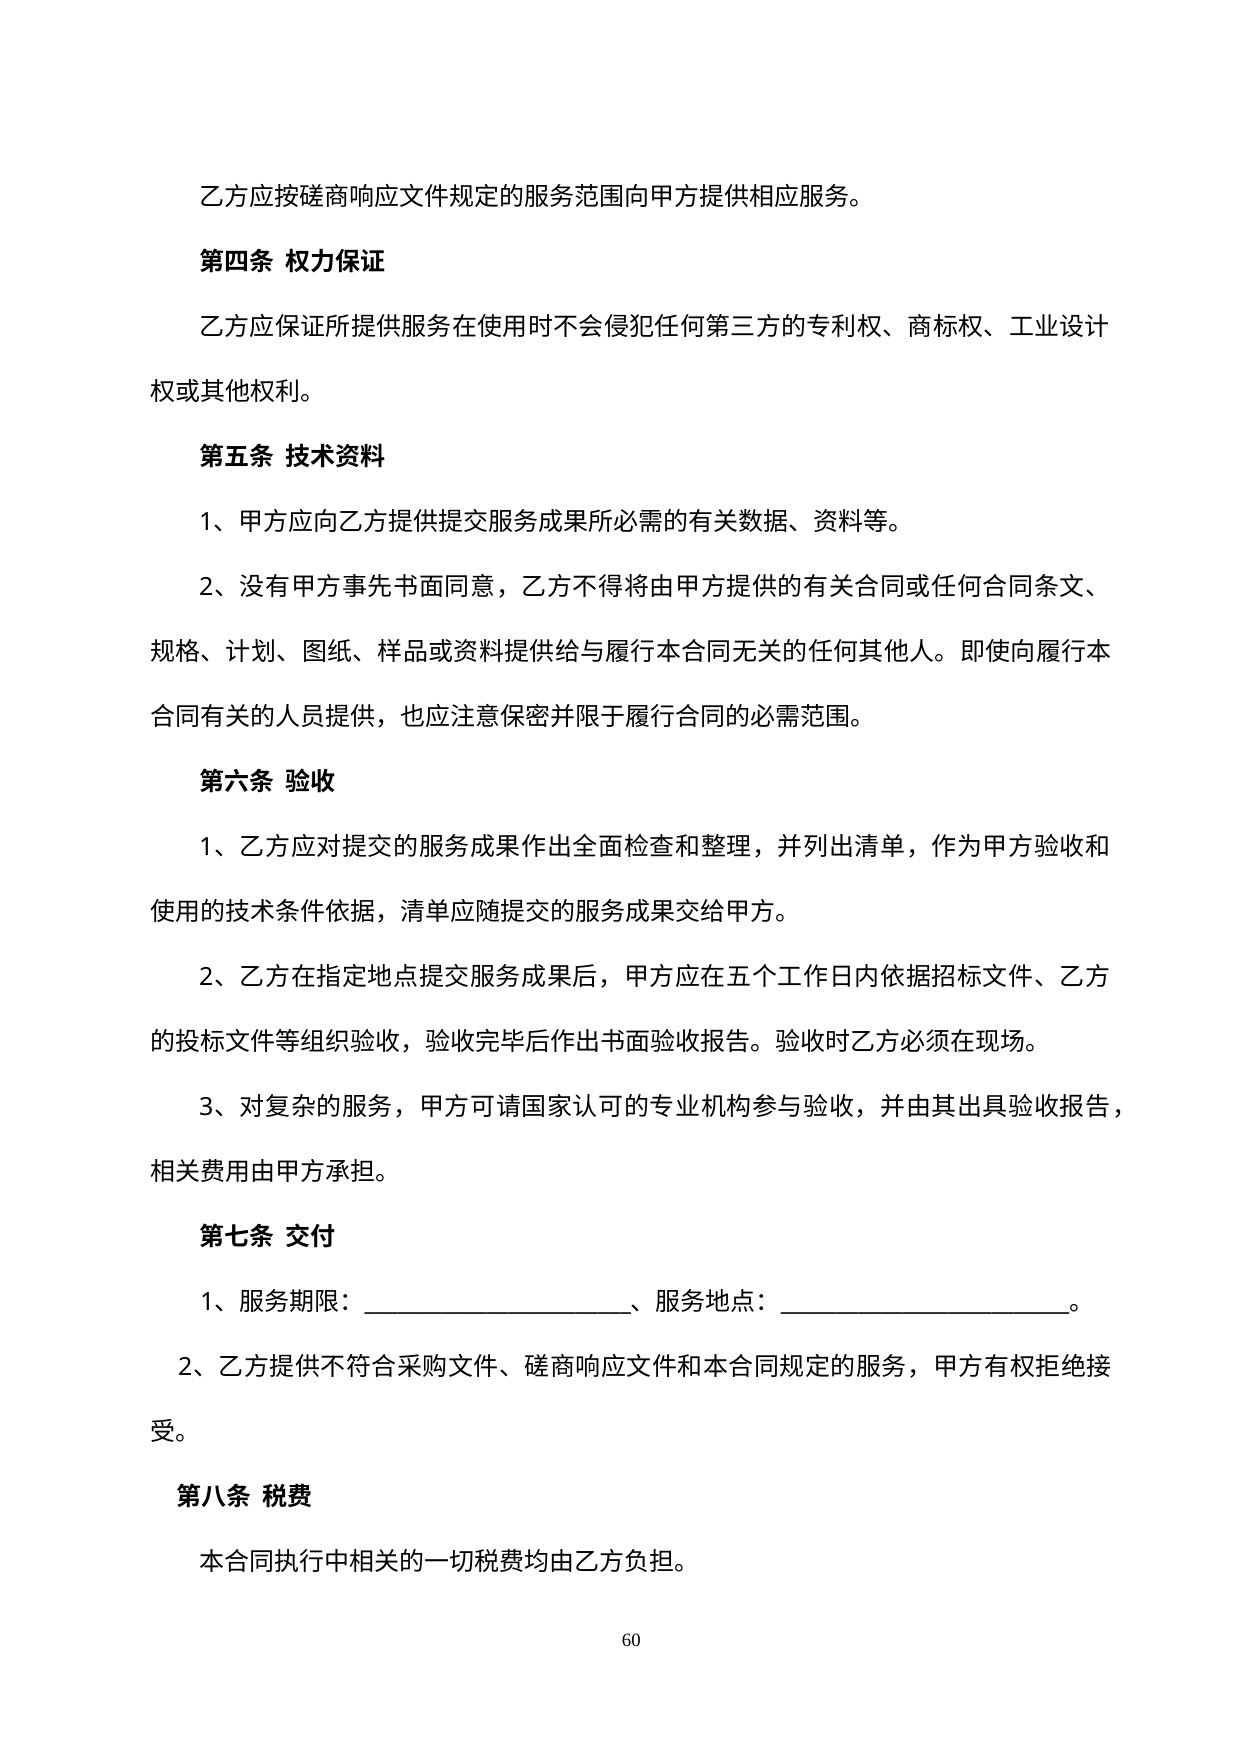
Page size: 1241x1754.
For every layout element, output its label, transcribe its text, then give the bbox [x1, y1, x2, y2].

text 乙方应保证所提供服务在使用时不会侵犯任何第三方的专利权、商标权、工业设计权或其他权利。 [150, 292, 1112, 422]
text 1、甲方应向乙方提供提交服务成果所必需的有关数据、资料等。 [150, 487, 1112, 552]
text 第八条 税费 [150, 1462, 1112, 1527]
text 第六条 验收 [150, 747, 1112, 812]
text 1、乙方应对提交的服务成果作出全面检查和整理，并列出清单，作为甲方验收和使用的技术条件依据，清单应随提交的服务成果交给甲方。 [150, 812, 1112, 942]
text 第四条 权力保证 [150, 227, 1112, 292]
text 3、对复杂的服务，甲方可请国家认可的专业机构参与验收，并由其出具验收报告，相关费用由甲方承担。 [150, 1072, 1112, 1202]
text 2、没有甲方事先书面同意，乙方不得将由甲方提供的有关合同或任何合同条文、规格、计划、图纸、样品或资料提供给与履行本合同无关的任何其他人。即使向履行本合同有关的人员提供，也应注意保密并限于履行合同的必需范围。 [150, 552, 1112, 747]
text 本合同执行中相关的一切税费均由乙方负担。 [150, 1527, 1112, 1592]
text 1、服务期限：________________________、服务地点：__________________________。 [150, 1267, 1112, 1332]
text 2、乙方在指定地点提交服务成果后，甲方应在五个工作日内依据招标文件、乙方的投标文件等组织验收，验收完毕后作出书面验收报告。验收时乙方必须在现场。 [150, 942, 1112, 1072]
text 2、乙方提供不符合采购文件、磋商响应文件和本合同规定的服务，甲方有权拒绝接受。 [150, 1332, 1112, 1462]
text 第五条 技术资料 [150, 422, 1112, 487]
text 乙方应按磋商响应文件规定的服务范围向甲方提供相应服务。 [150, 162, 1112, 227]
text 第七条 交付 [150, 1202, 1112, 1267]
